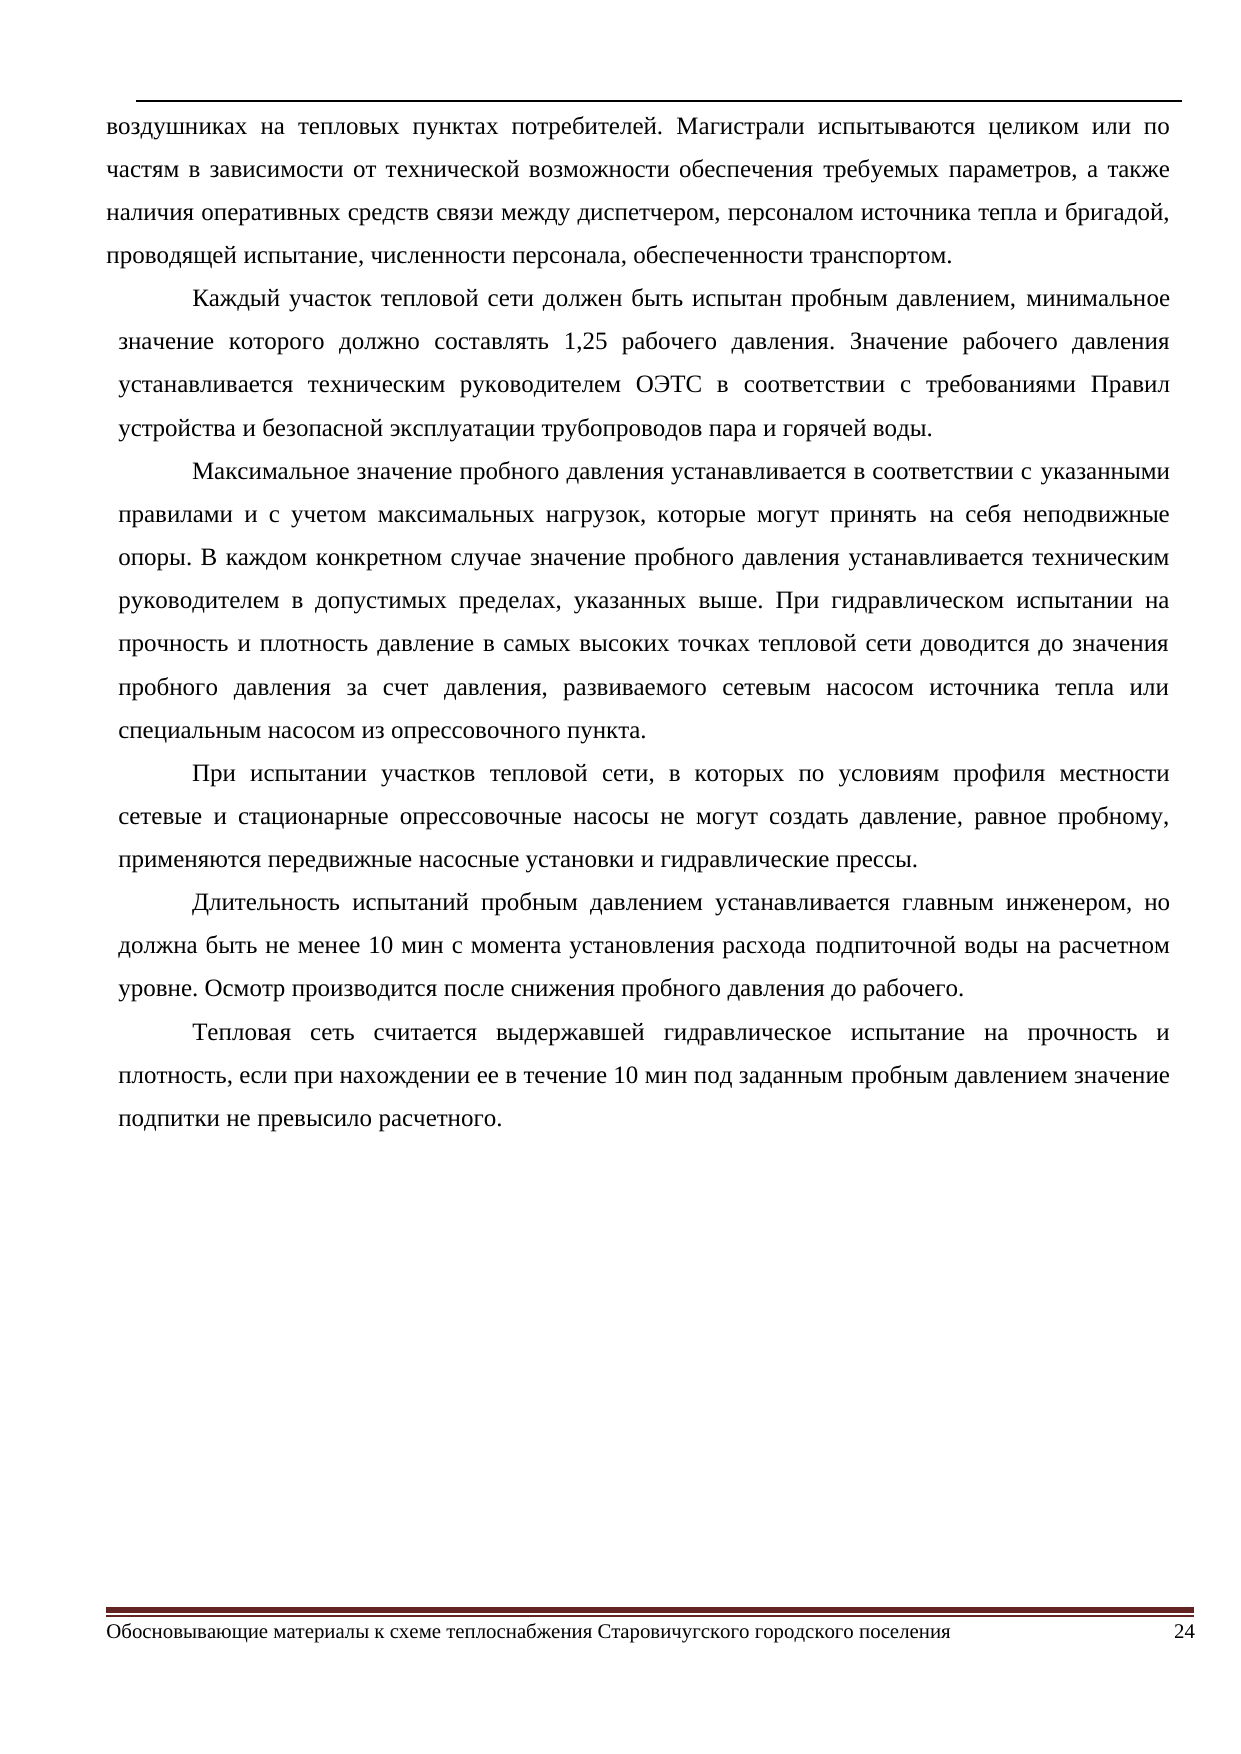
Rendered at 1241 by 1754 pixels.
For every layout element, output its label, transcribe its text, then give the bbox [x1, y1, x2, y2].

text При испытании участков тепловой сети, в которых по условиям профиля местности сетевые и стационарные опрессовочные насосы не могут создать давление, равное пробному, применяются передвижные насосные установки и гидравлические прессы. [118, 758, 1170, 873]
text Максимальное значение пробного давления устанавливается в соответствии с указанными правилами и с учетом максимальных нагрузок, которые могут принять на себя неподвижные опоры. В каждом конкретном случае значение пробного давления устанавливается техническим руководителем в допустимых пределах, указанных выше. При гидравлическом испытании на прочность и плотность давление в самых высоких точках тепловой сети доводится до значения пробного давления за счет давления, развиваемого сетевым насосом источника тепла или специальным насосом из опрессовочного пункта. [118, 456, 1170, 743]
text Каждый участок тепловой сети должен быть испытан пробным давлением, минимальное значение которого должно составлять 1,25 рабочего давления. Значение рабочего давления устанавливается техническим руководителем ОЭТС в соответствии с требованиями Правил устройства и безопасной эксплуатации трубопроводов пара и горячей воды. [118, 283, 1170, 441]
text Длительность испытаний пробным давлением устанавливается главным инженером, но должна быть не менее 10 мин с момента установления расхода подпиточной воды на расчетном уровне. Осмотр производится после снижения пробного давления до рабочего. [118, 887, 1170, 1002]
text воздушниках на тепловых пунктах потребителей. Магистрали испытываются целиком или по частям в зависимости от технической возможности обеспечения требуемых параметров, а также наличия оперативных средств связи между диспетчером, персоналом источника тепла и бригадой, проводящей испытание, численности персонала, обеспеченности транспортом. [106, 111, 1170, 269]
text Тепловая сеть считается выдержавшей гидравлическое испытание на прочность и плотность, если при нахождении ее в течение 10 мин под заданным пробным давлением значение подпитки не превысило расчетного. [118, 1017, 1170, 1132]
